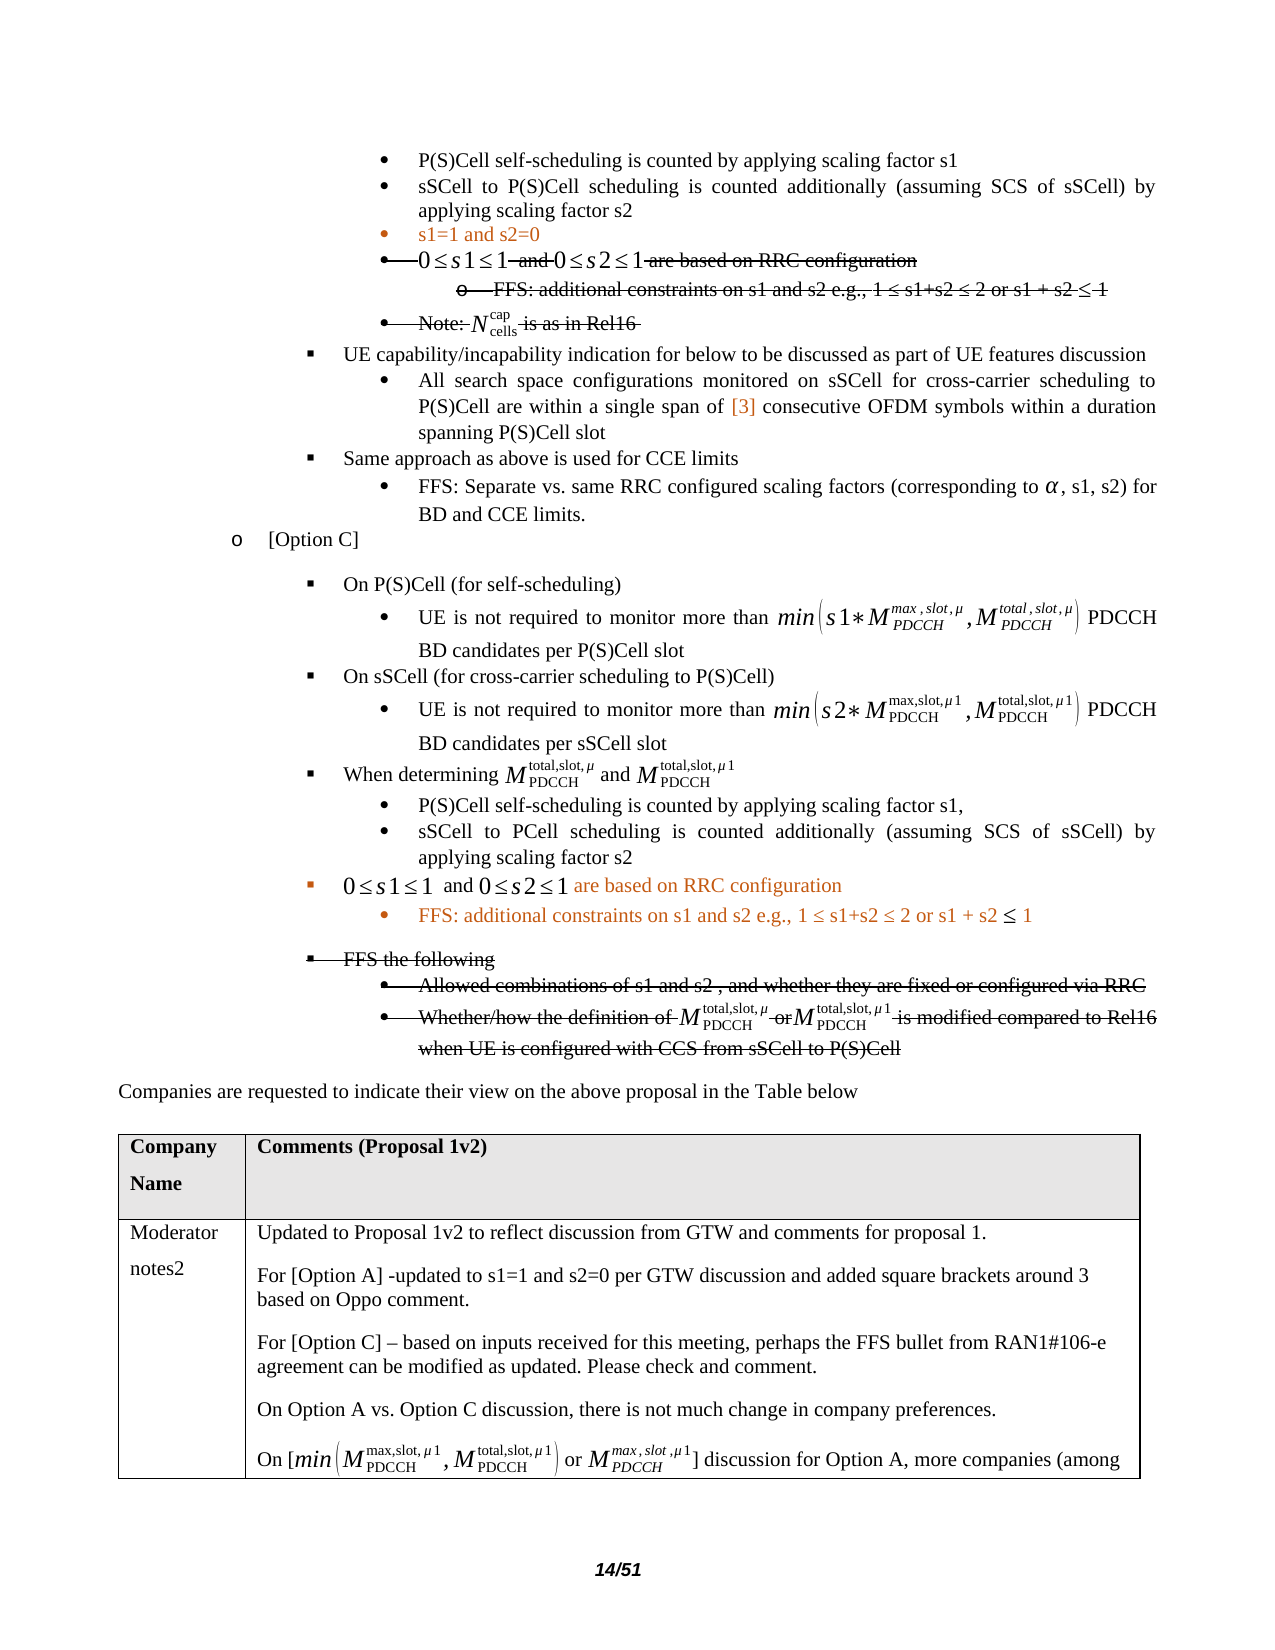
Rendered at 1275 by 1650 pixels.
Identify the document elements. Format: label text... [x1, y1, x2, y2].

list UE is not required to monitor more than PDCCH BD candidates per sSCell slot [381, 690, 1157, 755]
list FFS: additional constraints on s1 and s2 e.g., 1 ≤ s1+s2 ≤ 2 or s1 + s2 1 [456, 276, 1157, 303]
list [Option C] [231, 527, 1157, 553]
list All search space configurations monitored on sSCell for cross-carrier scheduling to P(S)Cell are within a single span of [3] consecutive OFDM symbols within a duration spanning P(S)Cell slot [381, 368, 1157, 444]
list When determining and [306, 757, 1157, 791]
list s1=1 and s2=0 [381, 222, 1157, 246]
list Whether/how the definition of or is modified compared to Rel16 when UE is configured with CCS from sSCell to P(S)Cell [381, 999, 1157, 1060]
list Same approach as above is used for CCE limits [306, 446, 1157, 470]
list FFS: additional constraints on s1 and s2 e.g., 1 ≤ s1+s2 ≤ 2 or s1 + s2 1 [381, 901, 1157, 929]
list On P(S)Cell (for self-scheduling) [306, 572, 1157, 596]
table_header Company Name [119, 1135, 245, 1219]
list and are based on RRC configuration [306, 871, 1157, 901]
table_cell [246, 1220, 1139, 1478]
list sSCell to PCell scheduling is counted additionally (assuming SCS of sSCell) by applying scaling factor s2 [381, 819, 1157, 869]
list P(S)Cell self-scheduling is counted by applying scaling factor s1, [381, 793, 1157, 817]
list FFS the following [306, 947, 1157, 971]
text Companies are requested to indicate their view on the above proposal in the Table below [118, 1079, 1157, 1103]
list UE is not required to monitor more than PDCCH BD candidates per P(S)Cell slot [381, 598, 1157, 662]
list sSCell to P(S)Cell scheduling is counted additionally (assuming SCS of sSCell) by applying scaling factor s2 [381, 174, 1157, 222]
list Note: is as in Rel16 [381, 306, 1157, 340]
list On sSCell (for cross-carrier scheduling to P(S)Cell) [306, 664, 1157, 688]
list Allowed combinations of s1 and s2 , and whether they are fixed or configured via RRC [381, 973, 1157, 997]
list and are based on RRC configuration [381, 246, 1157, 276]
list FFS: Separate vs. same RRC configured scaling factors (corresponding to , s1, s2) for BD and CCE limits. [381, 472, 1157, 526]
list UE capability/incapability indication for below to be discussed as part of UE features discussion [306, 342, 1157, 366]
table_cell Moderator notes2 [119, 1220, 245, 1478]
list P(S)Cell self-scheduling is counted by applying scaling factor s1 [381, 148, 1157, 172]
table_header Comments (Proposal 1v2) [246, 1135, 1139, 1219]
